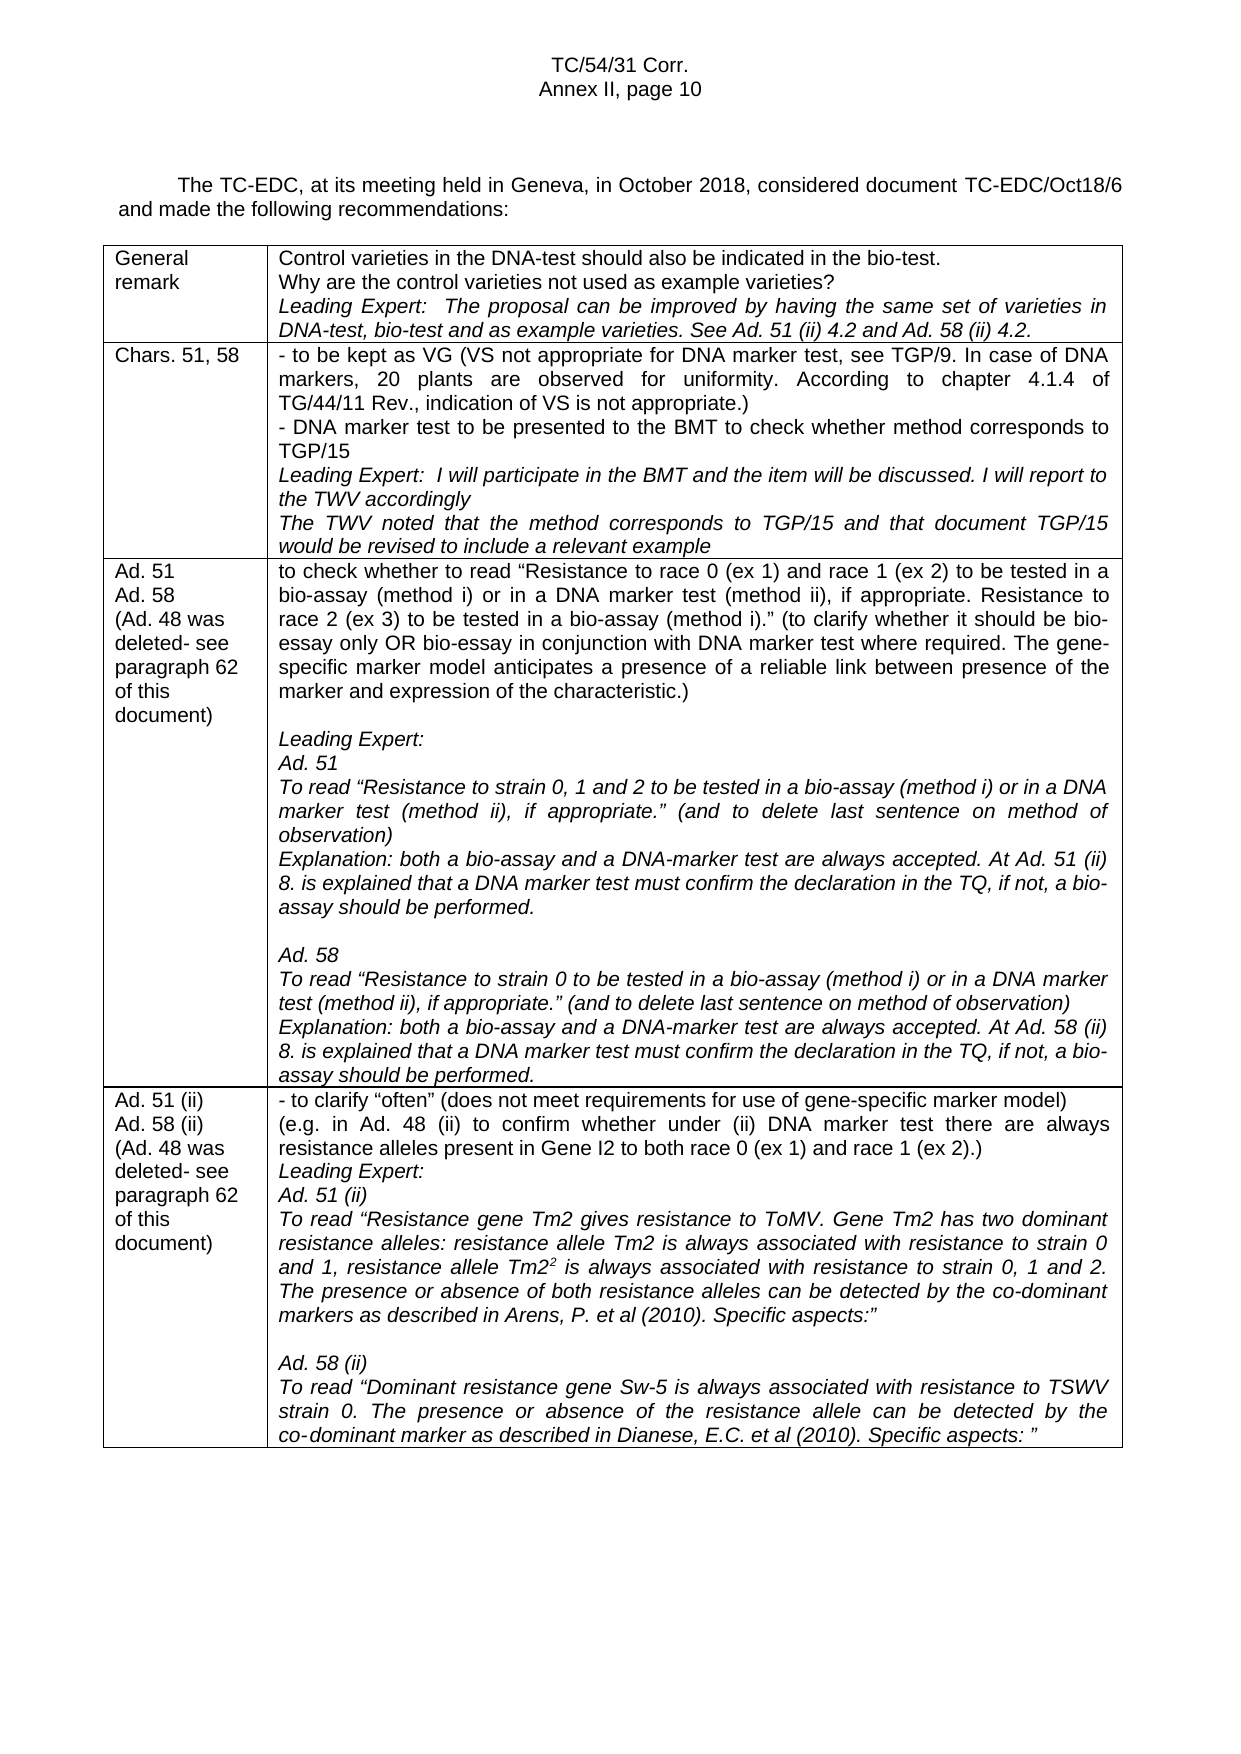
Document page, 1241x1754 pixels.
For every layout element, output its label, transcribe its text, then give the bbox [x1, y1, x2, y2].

text The TC-EDC, at its meeting held in Geneva, in October 2018, considered document TC-EDC/Oct18/6 and made the following recommendations: [118, 173, 1122, 221]
table_cell to check whether to read “Resistance to race 0 (ex 1) and race 1 (ex 2) to be tested in a bio-assay (method i) or in a DNA marker test (method ii), if appropriate. Resistance to race 2 (ex 3) to be tested in a bio-assay (method i).” (to clarify whether it should be bio-essay only OR bio-essay in conjunction with DNA marker test where required. The gene-specific marker model anticipates a presence of a reliable link between presence of the marker and expression of the characteristic.) Leading Expert: Ad. 51 To read “Resistance to strain 0, 1 and 2 to be tested in a bio-assay (method i) or in a DNA marker test (method ii), if appropriate.” (and to delete last sentence on method of observation) Explanation: both a bio-assay and a DNA-marker test are always accepted. At Ad. 51 (ii) 8. is explained that a DNA marker test must confirm the declaration in the TQ, if not, a bio-assay should be performed. Ad. 58 To read “Resistance to strain 0 to be tested in a bio-assay (method i) or in a DNA marker test (method ii), if appropriate.” (and to delete last sentence on method of observation) Explanation: both a bio-assay and a DNA-marker test are always accepted. At Ad. 58 (ii) 8. is explained that a DNA marker test must confirm the declaration in the TQ, if not, a bio-assay should be performed. [268, 559, 1122, 1086]
table_cell - to be kept as VG (VS not appropriate for DNA marker test, see TGP/9. In case of DNA markers, 20 plants are observed for uniformity. According to chapter 4.1.4 of TG/44/11 Rev., indication of VS is not appropriate.) - DNA marker test to be presented to the BMT to check whether method corresponds to TGP/15 Leading Expert: I will participate in the BMT and the item will be discussed. I will report to the TWV accordingly The TWV noted that the method corresponds to TGP/15 and that document TGP/15 would be revised to include a relevant example [268, 343, 1122, 558]
table_header General remark [104, 246, 267, 342]
table_cell Ad. 51 (ii) Ad. 58 (ii) (Ad. 48 was deleted- see paragraph 62 of this document) [104, 1088, 267, 1447]
table_cell Chars. 51, 58 [104, 343, 267, 558]
table_cell - to clarify “often” (does not meet requirements for use of gene-specific marker model) (e.g. in Ad. 48 (ii) to confirm whether under (ii) DNA marker test there are always resistance alleles present in Gene I2 to both race 0 (ex 1) and race 1 (ex 2).) Leading Expert: Ad. 51 (ii) To read “Resistance gene Tm2 gives resistance to ToMV. Gene Tm2 has two dominant resistance alleles: resistance allele Tm2 is always associated with resistance to strain 0 and 1, resistance allele Tm22 is always associated with resistance to strain 0, 1 and 2. The presence or absence of both resistance alleles can be detected by the co-dominant markers as described in Arens, P. et al (2010). Specific aspects:” Ad. 58 (ii) To read “Dominant resistance gene Sw-5 is always associated with resistance to TSWV strain 0. The presence or absence of the resistance allele can be detected by the co-dominant marker as described in Dianese, E.C. et al (2010). Specific aspects: ” [268, 1088, 1122, 1447]
table_cell Ad. 51 Ad. 58 (Ad. 48 was deleted- see paragraph 62 of this document) [104, 559, 267, 1086]
table_header Control varieties in the DNA-test should also be indicated in the bio-test. Why are the control varieties not used as example varieties? Leading Expert: The proposal can be improved by having the same set of varieties in DNA-test, bio-test and as example varieties. See Ad. 51 (ii) 4.2 and Ad. 58 (ii) 4.2. [268, 246, 1122, 342]
